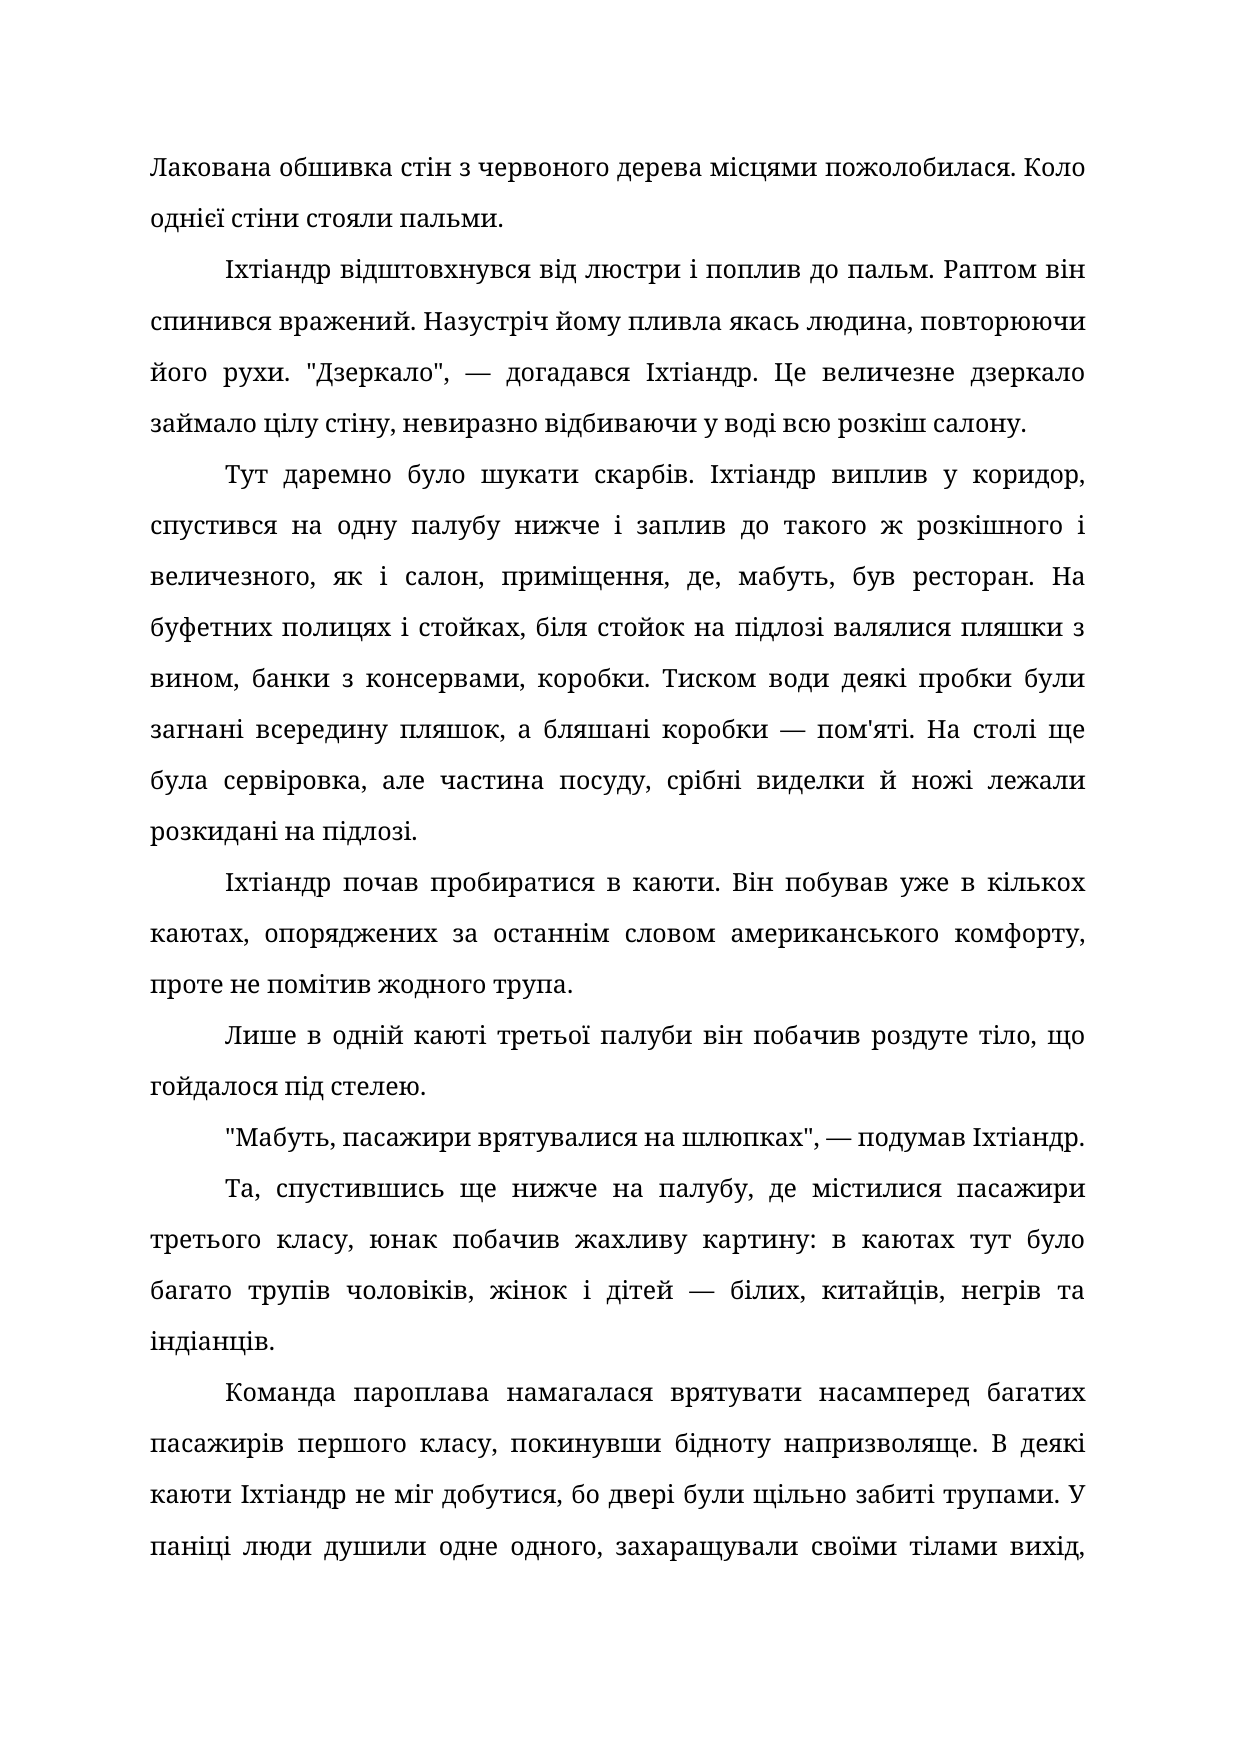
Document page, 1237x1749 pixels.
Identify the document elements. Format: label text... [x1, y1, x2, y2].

text "Мабуть, пасажири врятувалися на шлюпках", — подумав Іхтіандр. [150, 1120, 1086, 1154]
text Іхтіандр відштовхнувся від люстри і поплив до пальм. Раптом він спинився вражений. Назустріч йому пливла якась людина, повторюючи його рухи. "Дзеркало", — догадався Іхтіандр. Це величезне дзеркало займало цілу стіну, невиразно відбиваючи у воді всю розкіш салону. [150, 252, 1086, 439]
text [150, 150, 1086, 235]
text Лише в одній каюті третьої палуби він побачив роздуте тіло, що гойдалося під стелею. [150, 1018, 1086, 1103]
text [150, 1375, 1086, 1562]
text Тут даремно було шукати скарбів. Іхтіандр виплив у коридор, спустився на одну палубу нижче і заплив до такого ж розкішного і величезного, як і салон, приміщення, де, мабуть, був ресторан. На буфетних полицях і стойках, біля стойок на підлозі валялися пляшки з вином, банки з консервами, коробки. Тиском води деякі пробки були загнані всередину пляшок, а бляшані коробки — пом'яті. На столі ще була сервіровка, але частина посуду, срібні виделки й ножі лежали розкидані на підлозі. [150, 456, 1086, 848]
text Іхтіандр почав пробиратися в каюти. Він побував уже в кількох каютах, опоряджених за останнім словом американського комфорту, проте не помітив жодного трупа. [150, 864, 1086, 1001]
text Та, спустившись ще нижче на палубу, де містилися пасажири третього класу, юнак побачив жахливу картину: в каютах тут було багато трупів чоловіків, жінок і дітей — білих, китайців, негрів та індіанців. [150, 1171, 1086, 1358]
